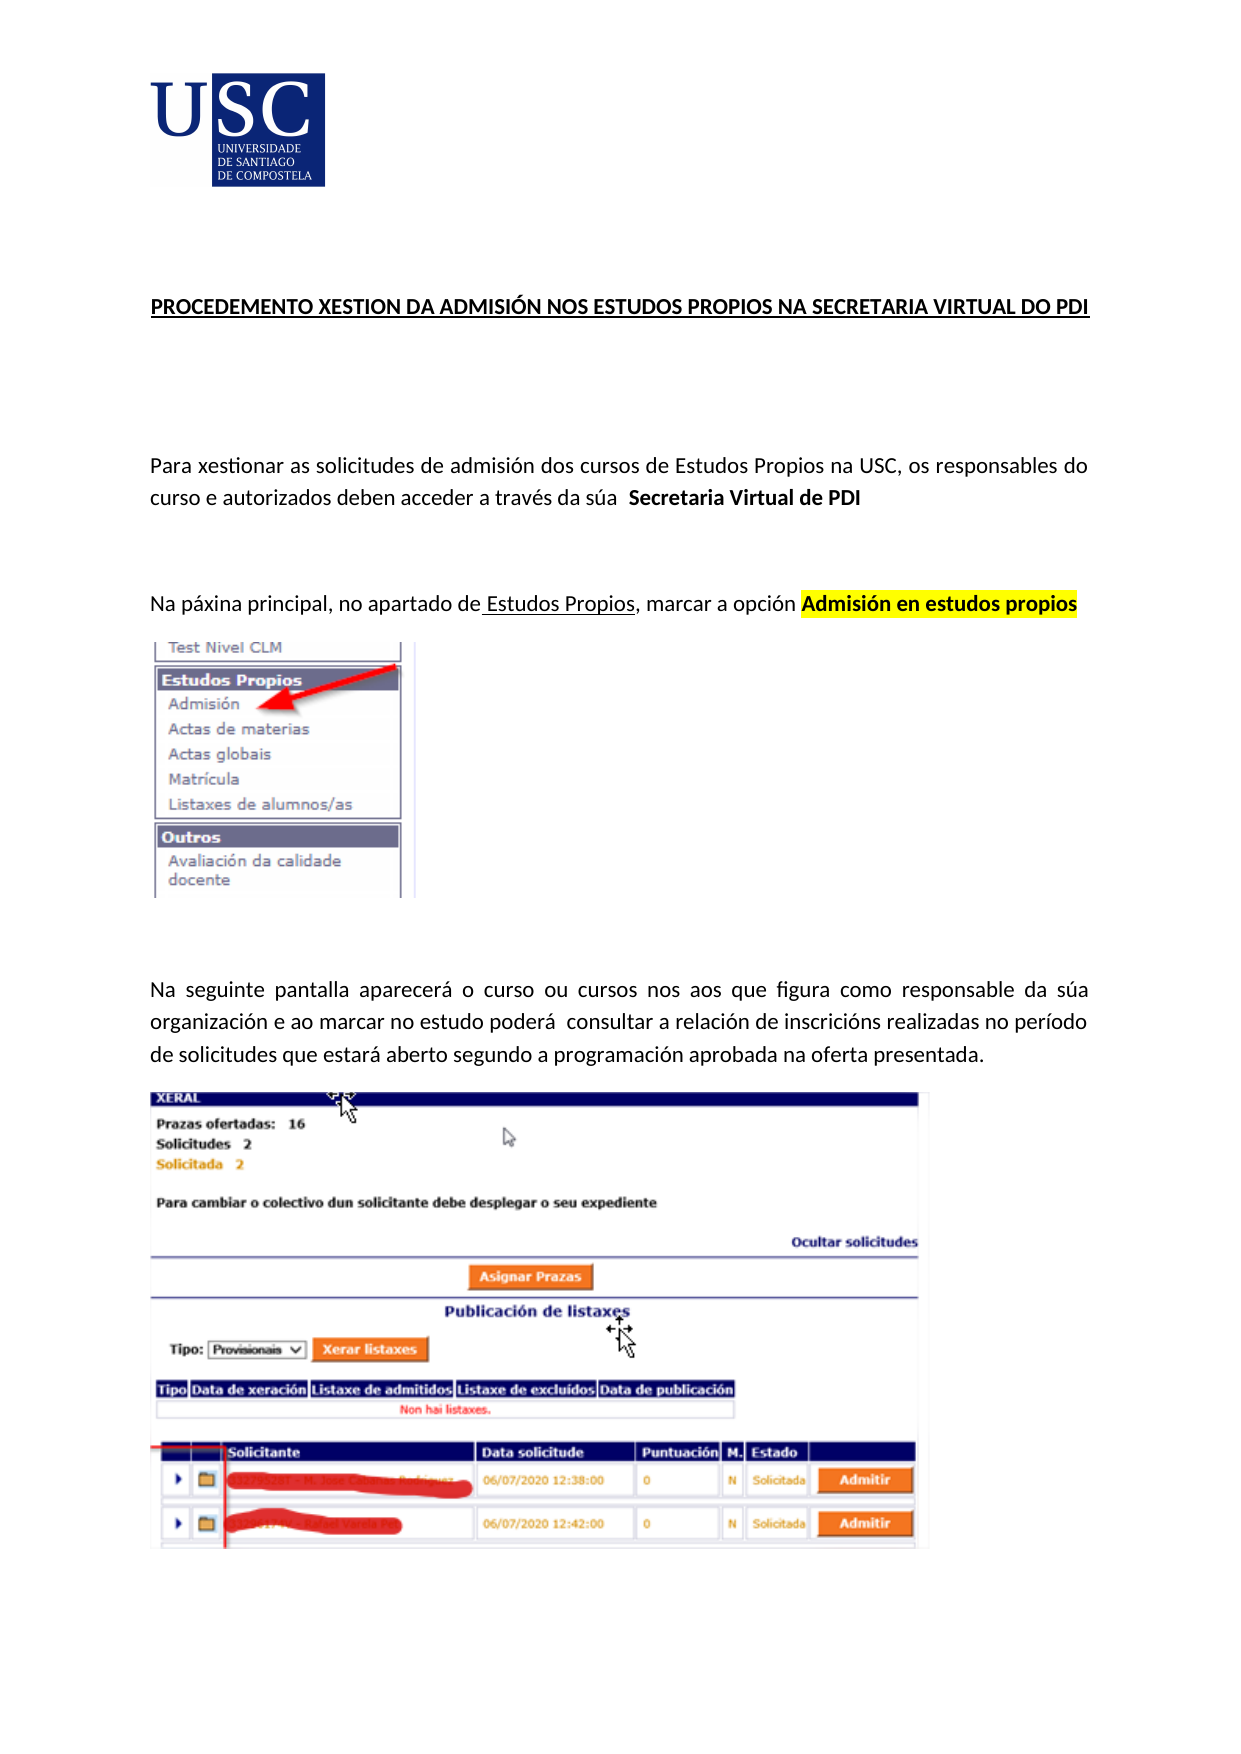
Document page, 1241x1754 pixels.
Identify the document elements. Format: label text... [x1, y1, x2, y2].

text Na seguinte pantalla aparecerá o curso ou cursos nos aos que figura como responsable da súa organización e ao marcar no estudo poderá consultar a relación de inscricións realizadas no período de solicitudes que estará aberto segundo a programación aprobada na oferta presentada. [150, 975, 1090, 1068]
picture [150, 1092, 930, 1549]
text Na páxina principal, no apartado de Estudos Propios, marcar a opción Admisión en estudos propios [150, 589, 1090, 618]
picture [150, 73, 325, 187]
picture [150, 642, 419, 898]
text PROCEDEMENTO XESTION DA ADMISIÓN NOS ESTUDOS PROPIOS NA SECRETARIA VIRTUAL DO PDI [150, 292, 1090, 316]
text Para xestionar as solicitudes de admisión dos cursos de Estudos Propios na USC, os responsables do curso e autorizados deben acceder a través da súa Secretaria Virtual de PDI [150, 451, 1090, 512]
